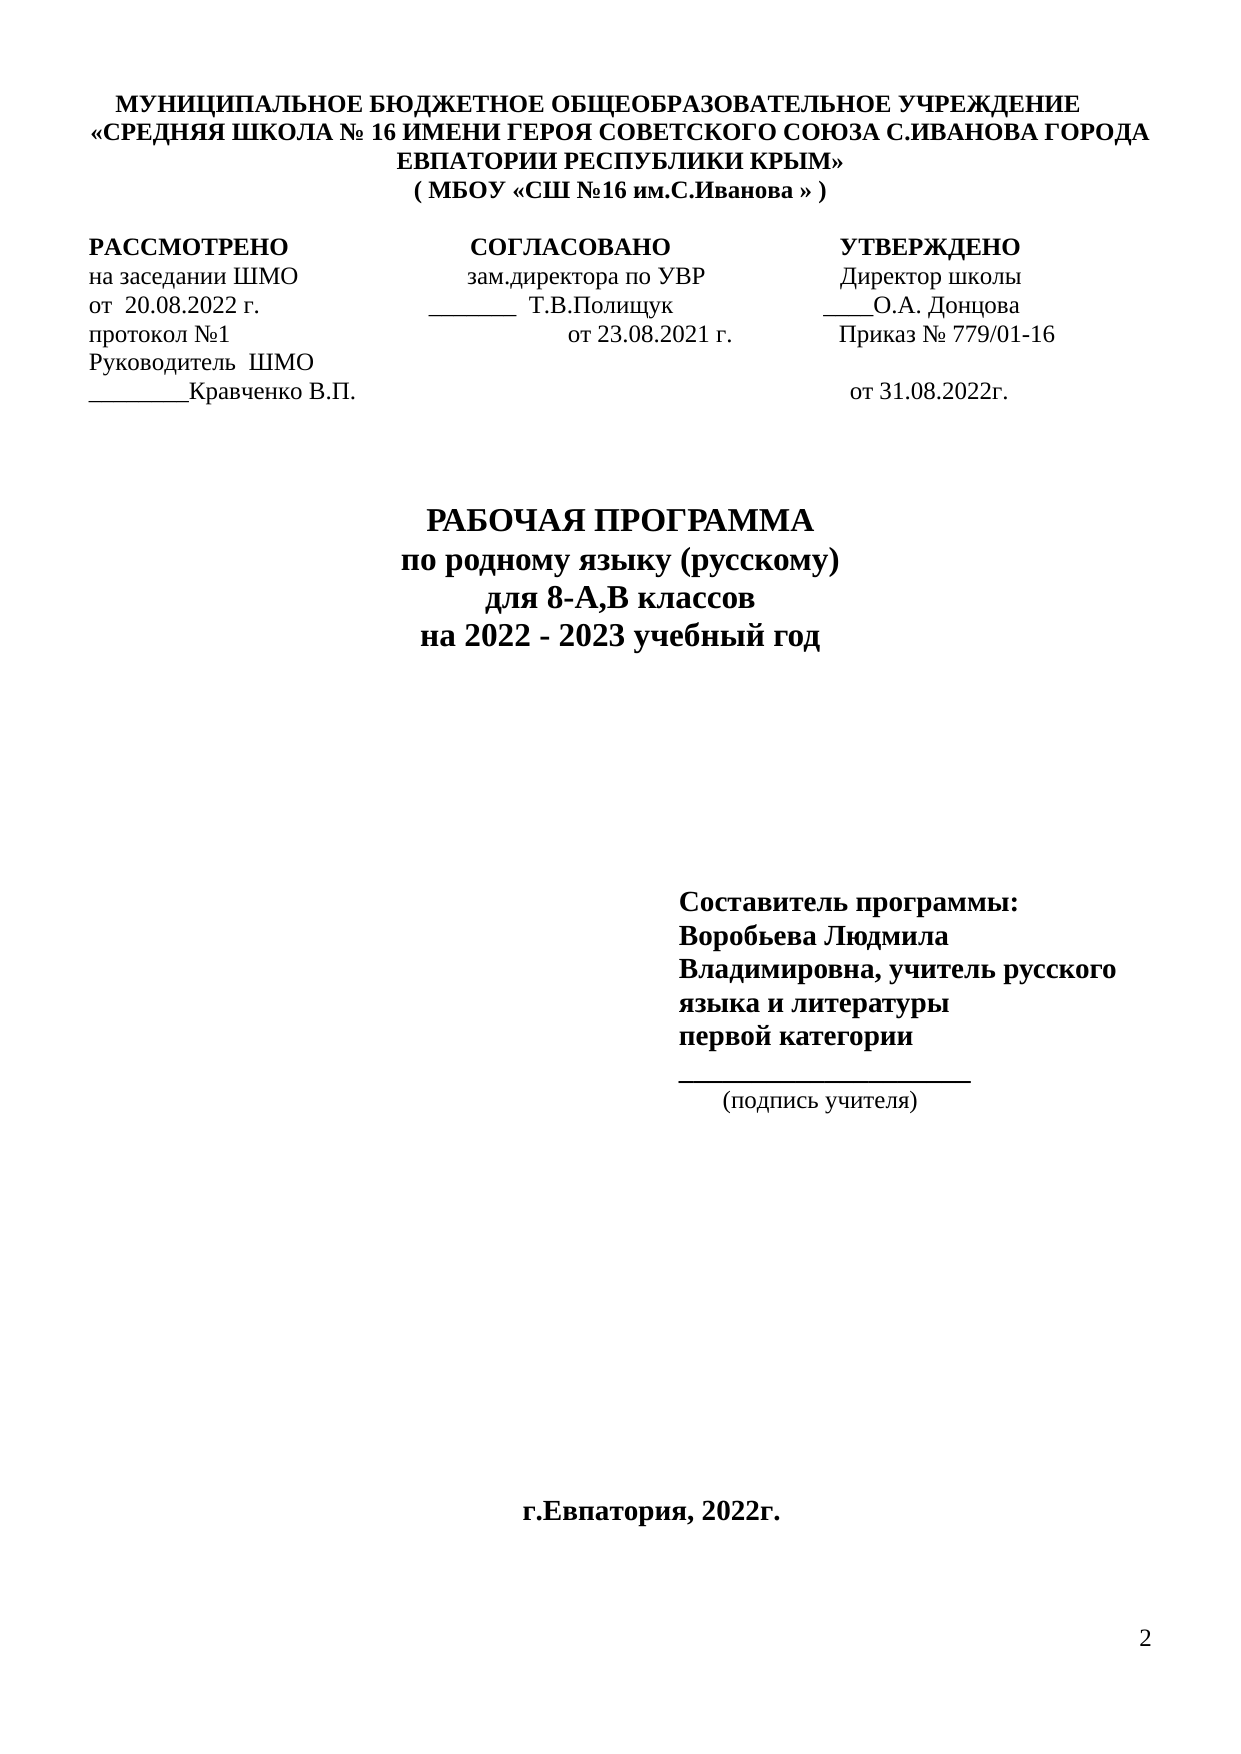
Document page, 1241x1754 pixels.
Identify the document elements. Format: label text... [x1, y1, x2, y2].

text ____________________ [679, 1052, 1152, 1085]
text первой категории [679, 1018, 1152, 1052]
text «СРЕДНЯЯ ШКОЛА № 16 ИМЕНИ ГЕРОЯ СОВЕТСКОГО СОЮЗА С.ИВАНОВА ГОРОДА ЕВПАТОРИИ РЕСПУБЛИКИ КРЫМ» [89, 117, 1152, 175]
text протокол №1 от 23.08.2021 г. Приказ № 779/01-16 [89, 319, 1152, 347]
text г.Евпатория, 2022г. [89, 1493, 1152, 1526]
text РАБОЧАЯ ПРОГРАММА [89, 501, 1152, 539]
text Составитель программы: [605, 884, 1152, 918]
text РАССМОТРЕНО СОГЛАСОВАНО УТВЕРЖДЕНО [89, 232, 1152, 261]
text (подпись учителя) [679, 1085, 1152, 1114]
text ( МБОУ «СШ №16 им.С.Иванова » ) [89, 175, 1152, 204]
text Воробьева Людмила Владимировна, учитель русского языка и литературы [679, 918, 1152, 1018]
text от 20.08.2022 г. _______ Т.В.Полищук ____О.А. Донцова [89, 290, 1152, 319]
text ________Кравченко В.П. от 31.08.2022г. [89, 376, 1152, 405]
text на 2022 - 2023 учебный год [89, 616, 1152, 654]
text на заседании ШМО зам.директора по УВР Директор школы [89, 261, 1152, 290]
text Руководитель ШМО [89, 347, 1152, 376]
text по родному языку (русскому) [89, 539, 1152, 577]
text МУНИЦИПАЛЬНОЕ БЮДЖЕТНОЕ ОБЩЕОБРАЗОВАТЕЛЬНОЕ УЧРЕЖДЕНИЕ [44, 89, 1152, 117]
text для 8-А,В классов [89, 577, 1152, 616]
